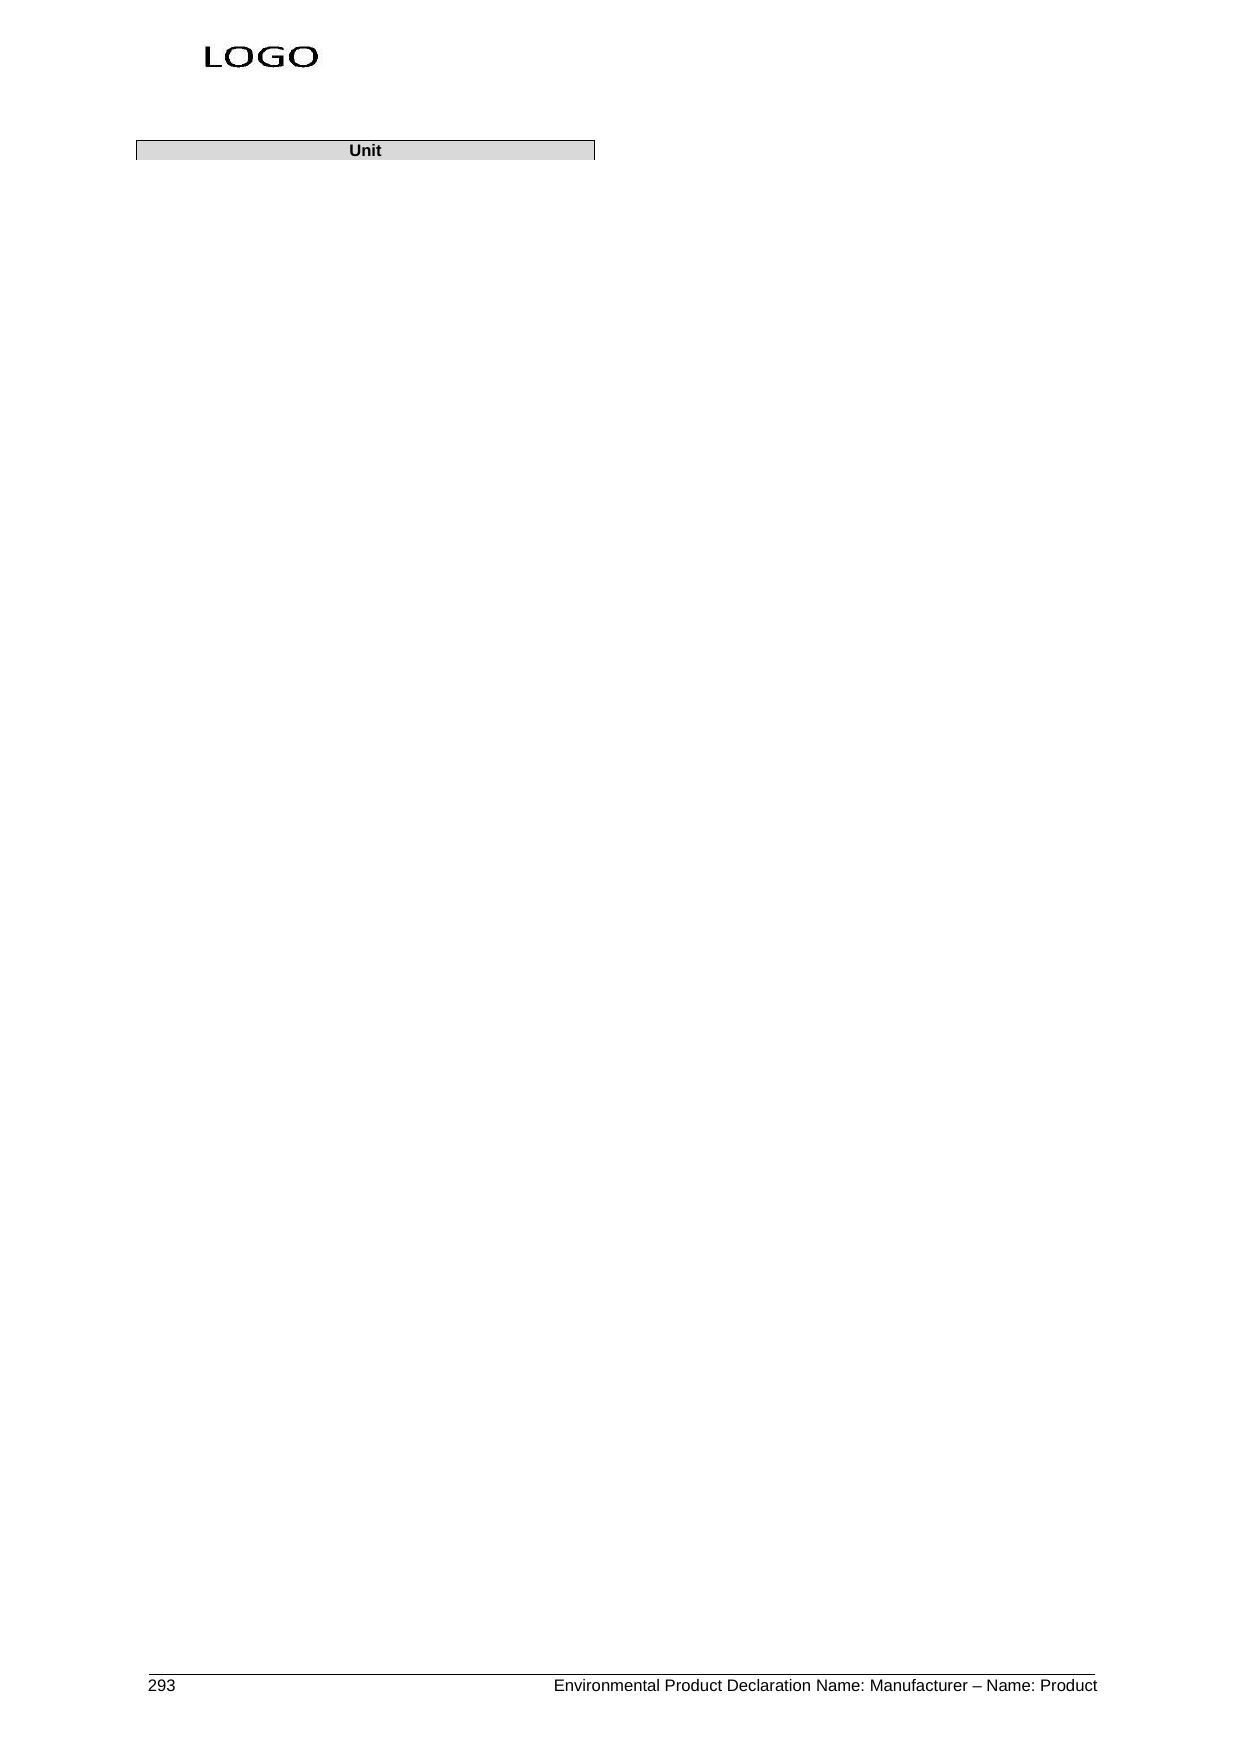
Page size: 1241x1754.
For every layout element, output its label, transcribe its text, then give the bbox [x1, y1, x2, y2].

table_header Unit [137, 141, 594, 160]
picture [148, 13, 623, 102]
